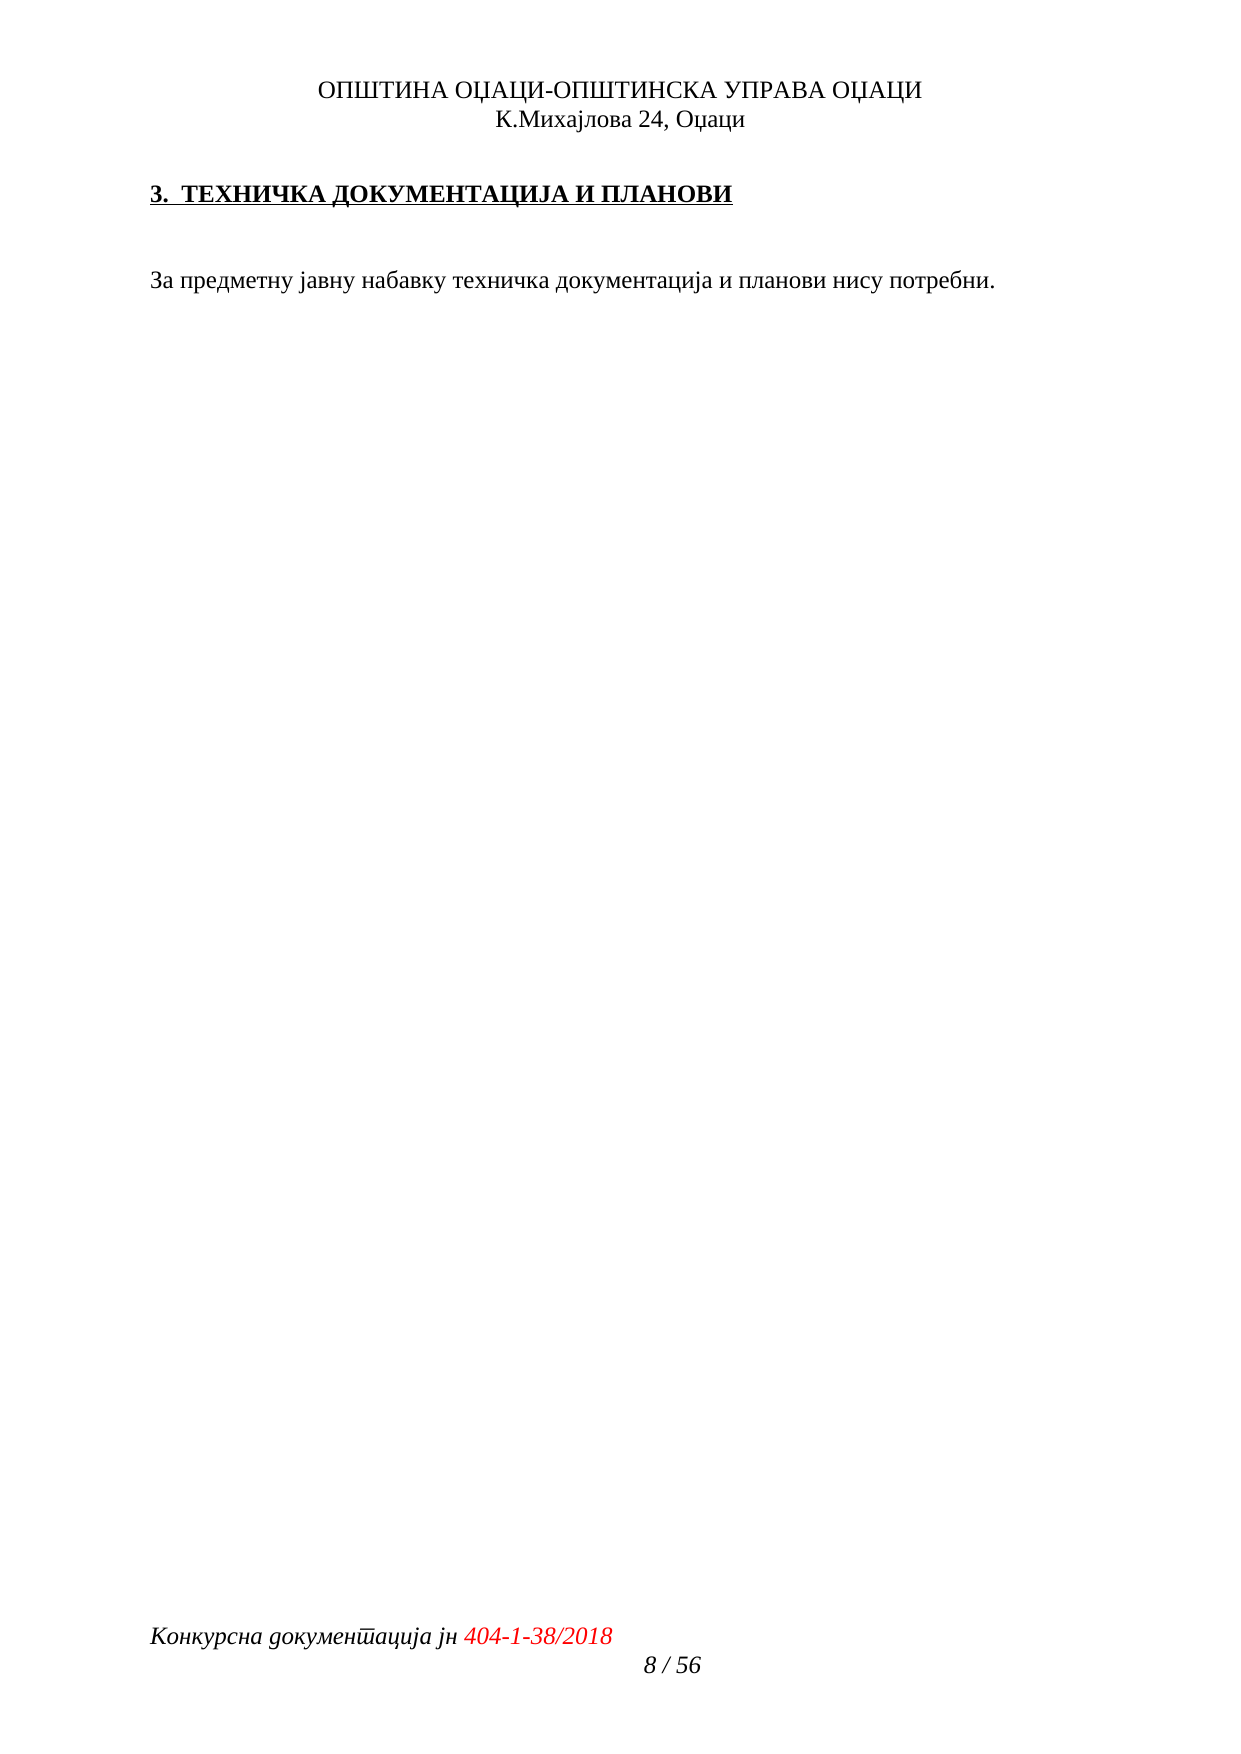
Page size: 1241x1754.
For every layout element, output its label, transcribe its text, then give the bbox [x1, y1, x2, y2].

text 3. ТЕХНИЧКА ДОКУМЕНТАЦИЈА И ПЛАНОВИ [150, 179, 1090, 207]
text За предметну јавну набавку техничка документација и планови нису потребни. [150, 265, 1090, 294]
